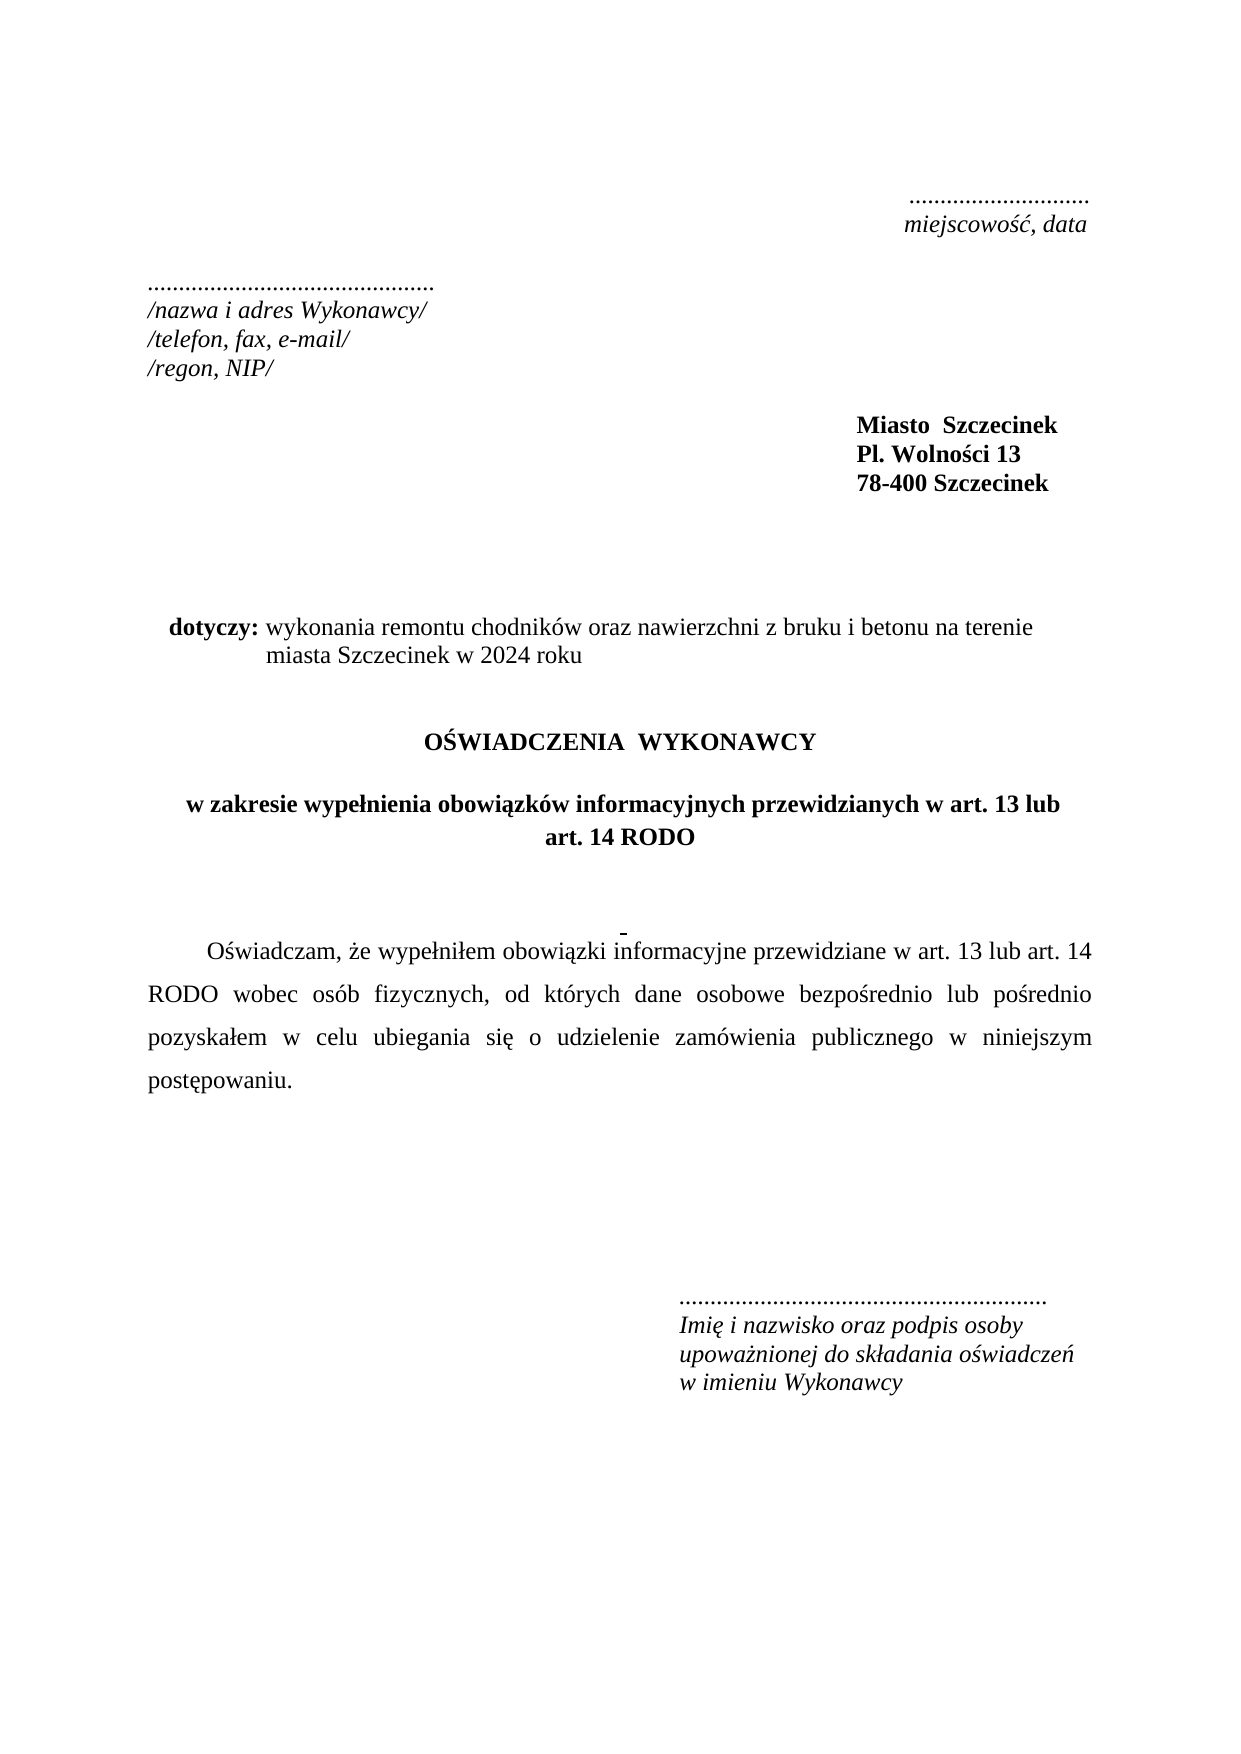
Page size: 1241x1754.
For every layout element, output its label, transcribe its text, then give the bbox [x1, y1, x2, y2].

text upoważnionej do składania oświadczeń [679, 1339, 1093, 1367]
text miejscowość, data [842, 209, 1093, 238]
text Oświadczam, że wypełniłem obowiązki informacyjne przewidziane w art. 13 lub art. 14 RODO wobec osób fizycznych, od których dane osobowe bezpośrednio lub pośrednio pozyskałem w celu ubiegania się o udzielenie zamówienia publicznego w niniejszym postępowaniu. [148, 936, 1093, 1094]
text /regon, NIP/ [148, 353, 1093, 382]
text Miasto Szczecinek [856, 411, 1093, 439]
text dotyczy: wykonania remontu chodników oraz nawierzchni z bruku i betonu na terenie miasta Szczecinek w 2024 roku [0, 612, 1093, 669]
text ........................................................... [679, 1281, 1093, 1310]
text Imię i nazwisko oraz podpis osoby [679, 1310, 1093, 1339]
text /nazwa i adres Wykonawcy/ [148, 296, 1093, 324]
text 78-400 Szczecinek [856, 468, 1093, 497]
text /telefon, fax, e-mail/ [148, 324, 1093, 353]
text ............................. [148, 181, 1093, 209]
text Pl. Wolności 13 [856, 439, 1093, 468]
text .............................................. [148, 267, 1093, 296]
text w zakresie wypełnienia obowiązków informacyjnych przewidzianych w art. 13 lub art. 14 RODO [148, 789, 1093, 850]
text w imieniu Wykonawcy [679, 1367, 1093, 1396]
text OŚWIADCZENIA WYKONAWCY [148, 727, 1093, 756]
